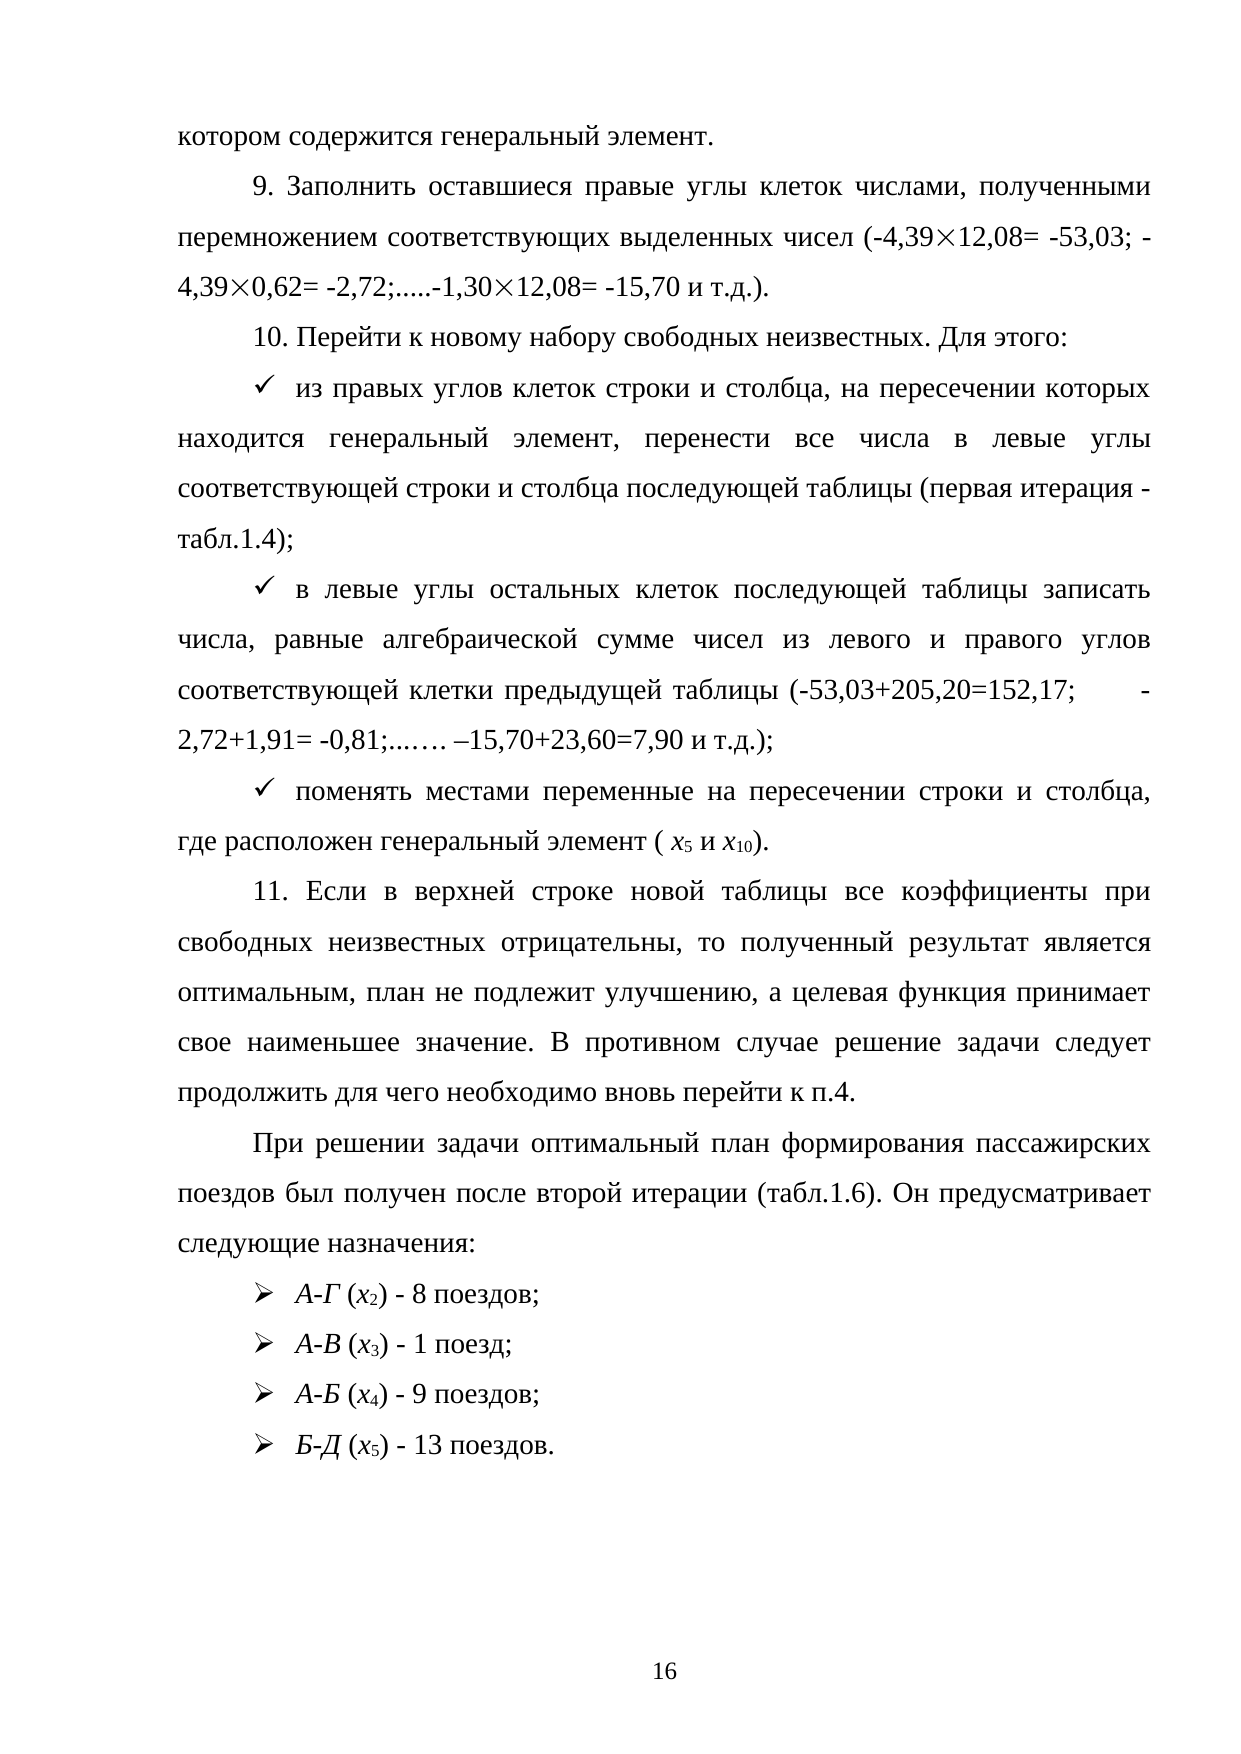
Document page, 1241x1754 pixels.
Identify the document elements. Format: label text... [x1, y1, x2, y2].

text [177, 118, 1152, 152]
text При решении задачи оптимальный план формирования пассажирских поездов был получен после второй итерации (табл.1.6). Он предусматривает следующие назначения: [177, 1125, 1152, 1259]
list из правых углов клеток строки и столбца, на пересечении которых находится генеральный элемент, перенести все числа в левые углы соответствующей строки и столбца последующей таблицы (первая итерация - табл.1.4); [177, 370, 1152, 554]
list А-Г (х2) - 8 поездов; [177, 1276, 1152, 1309]
text 11. Если в верхней строке новой таблицы все коэффициенты при свободных неизвестных отрицательны, то полученный результат является оптимальным, план не подлежит улучшению, а целевая функция принимает свое наименьшее значение. В противном случае решение задачи следует продолжить для чего необходимо вновь перейти к п.4. [177, 873, 1152, 1108]
text 9. Заполнить оставшиеся правые углы клеток числами, полученными перемножением соответствующих выделенных чисел (-4,3912,08= -53,03; -4,390,62= -2,72;.....-1,3012,08= -15,70 и т.д.). [177, 168, 1152, 303]
list поменять местами переменные на пересечении строки и столбца, где расположен генеральный элемент ( х5 и х10). [177, 773, 1152, 857]
text 10. Перейти к новому набору свободных неизвестных. Для этого: [177, 319, 1152, 353]
list в левые углы остальных клеток последующей таблицы записать числа, равные алгебраической сумме чисел из левого и правого углов соответствующей клетки предыдущей таблицы (-53,03+205,20=152,17; -2,72+1,91= -0,81;...…. –15,70+23,60=7,90 и т.д.); [177, 571, 1152, 756]
list А-В (х3) - 1 поезд; [177, 1326, 1152, 1360]
list А-Б (х4) - 9 поездов; [177, 1377, 1152, 1410]
list Б-Д (х5) - 13 поездов. [177, 1427, 1152, 1461]
